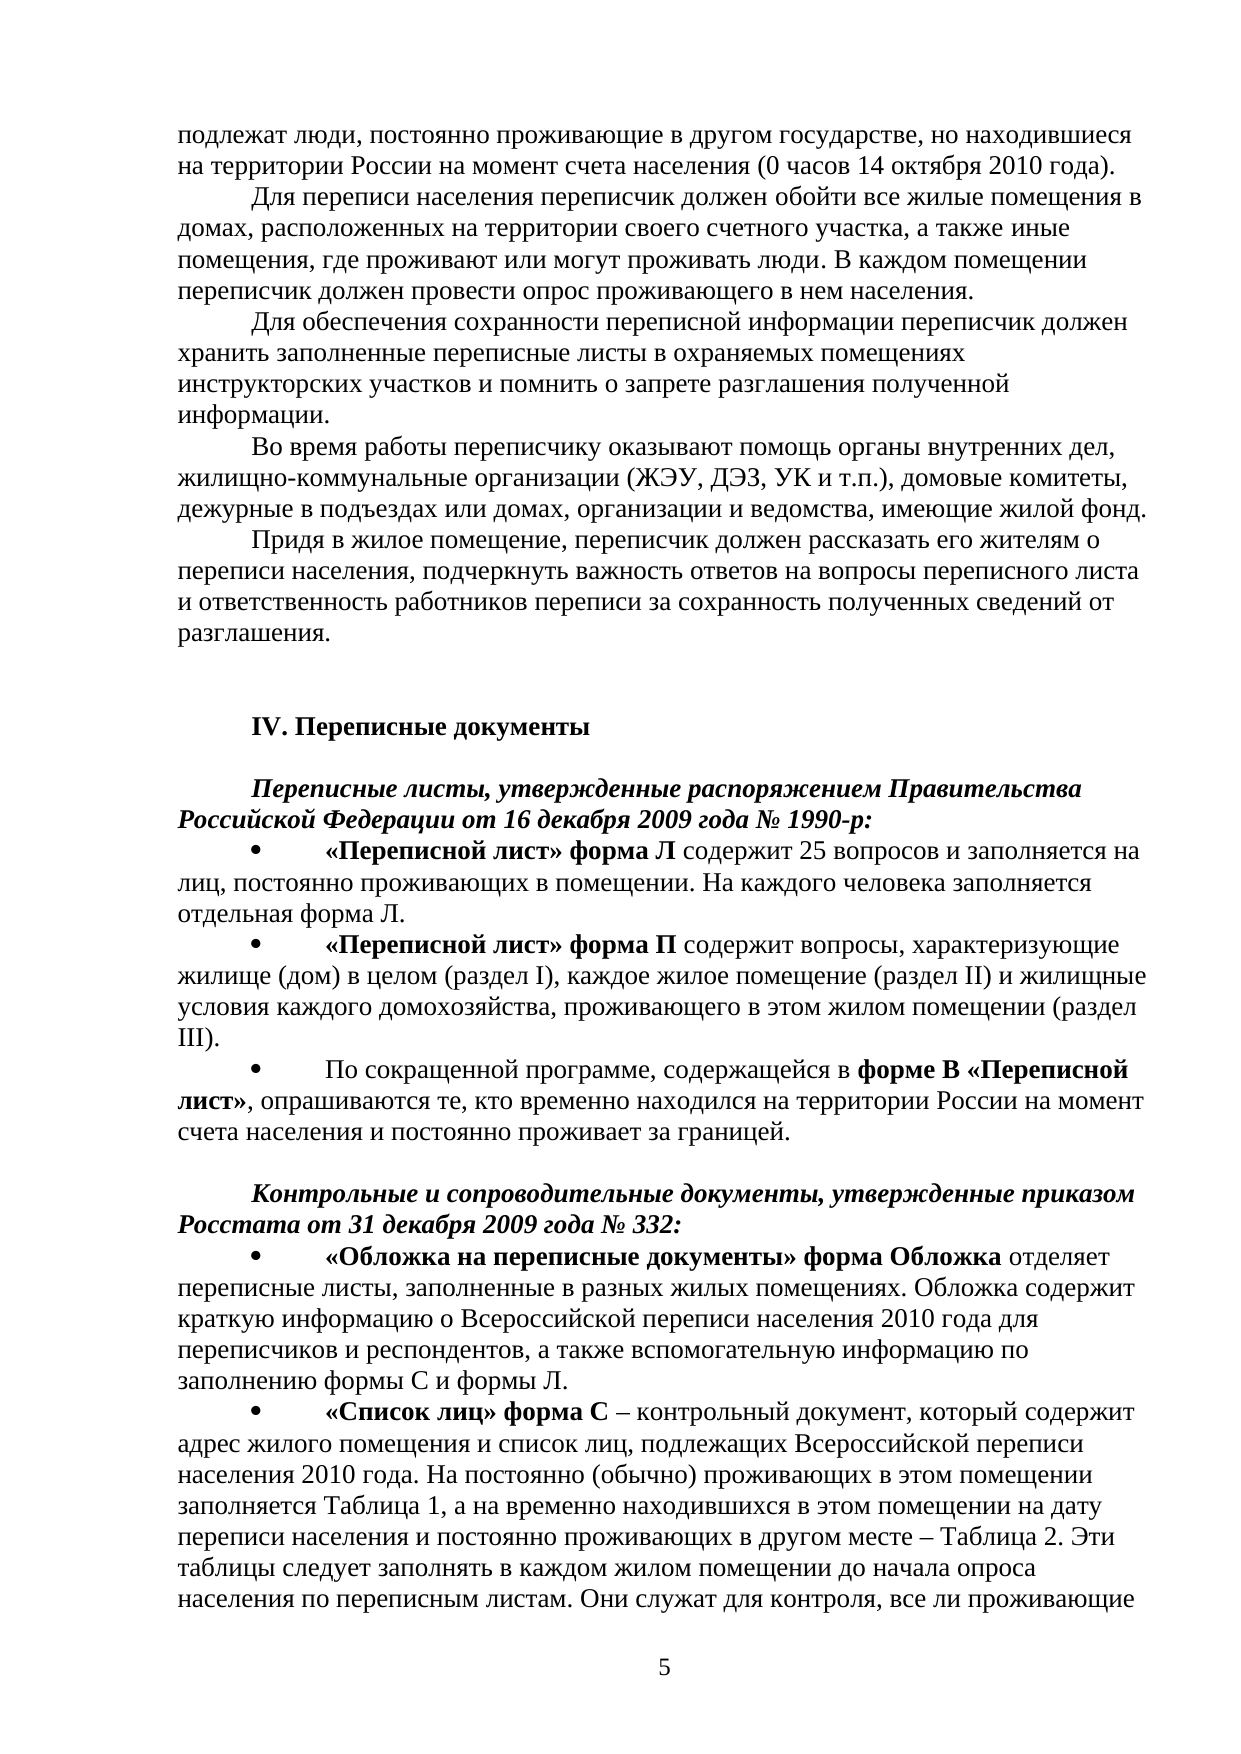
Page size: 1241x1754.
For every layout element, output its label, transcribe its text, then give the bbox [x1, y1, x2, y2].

text Для переписи населения переписчик должен обойти все жилые помещения в домах, расположенных на территории своего счетного участка, а также иные помещения, где проживают или могут проживать люди. В каждом помещении переписчик должен провести опрос проживающего в нем населения. [177, 180, 1152, 305]
text Придя в жилое помещение, переписчик должен рассказать его жителям о переписи населения, подчеркнуть важность ответов на вопросы переписного листа и ответственность работников переписи за сохранность полученных сведений от разглашения. [177, 523, 1152, 648]
text Контрольные и сопроводительные документы, утвержденные приказом Росстата от 31 декабря 2009 года № 332: [177, 1177, 1152, 1240]
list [177, 1396, 1152, 1614]
text Переписные листы, утвержденные распоряжением Правительства Российской Федерации от 16 декабря 2009 года № 1990-р: [177, 772, 1152, 834]
text IV. Переписные документы [177, 710, 1152, 741]
text Для обеспечения сохранности переписной информации переписчик должен хранить заполненные переписные листы в охраняемых помещениях инструкторских участков и помнить о запрете разглашения полученной информации. [177, 305, 1152, 429]
list «Обложка на переписные документы» форма Обложка отделяет переписные листы, заполненные в разных жилых помещениях. Обложка содержит краткую информацию о Всероссийской переписи населения 2010 года для переписчиков и респондентов, а также вспомогательную информацию по заполнению формы С и формы Л. [177, 1240, 1152, 1396]
text Во время работы переписчику оказывают помощь органы внутренних дел, жилищно-коммунальные организации (ЖЭУ, ДЭЗ, УК и т.п.), домовые комитеты, дежурные в подъездах или домах, организации и ведомства, имеющие жилой фонд. [177, 429, 1152, 523]
list «Переписной лист» форма П содержит вопросы, характеризующие жилище (дом) в целом (раздел I), каждое жилое помещение (раздел II) и жилищные условия каждого домохозяйства, проживающего в этом жилом помещении (раздел III). [177, 928, 1152, 1053]
list По сокращенной программе, содержащейся в форме В «Переписной лист», опрашиваются те, кто временно находился на территории России на момент счета населения и постоянно проживает за границей. [177, 1053, 1152, 1146]
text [177, 118, 1152, 180]
list «Переписной лист» форма Л содержит 25 вопросов и заполняется на лиц, постоянно проживающих в помещении. На каждого человека заполняется отдельная форма Л. [177, 834, 1152, 928]
